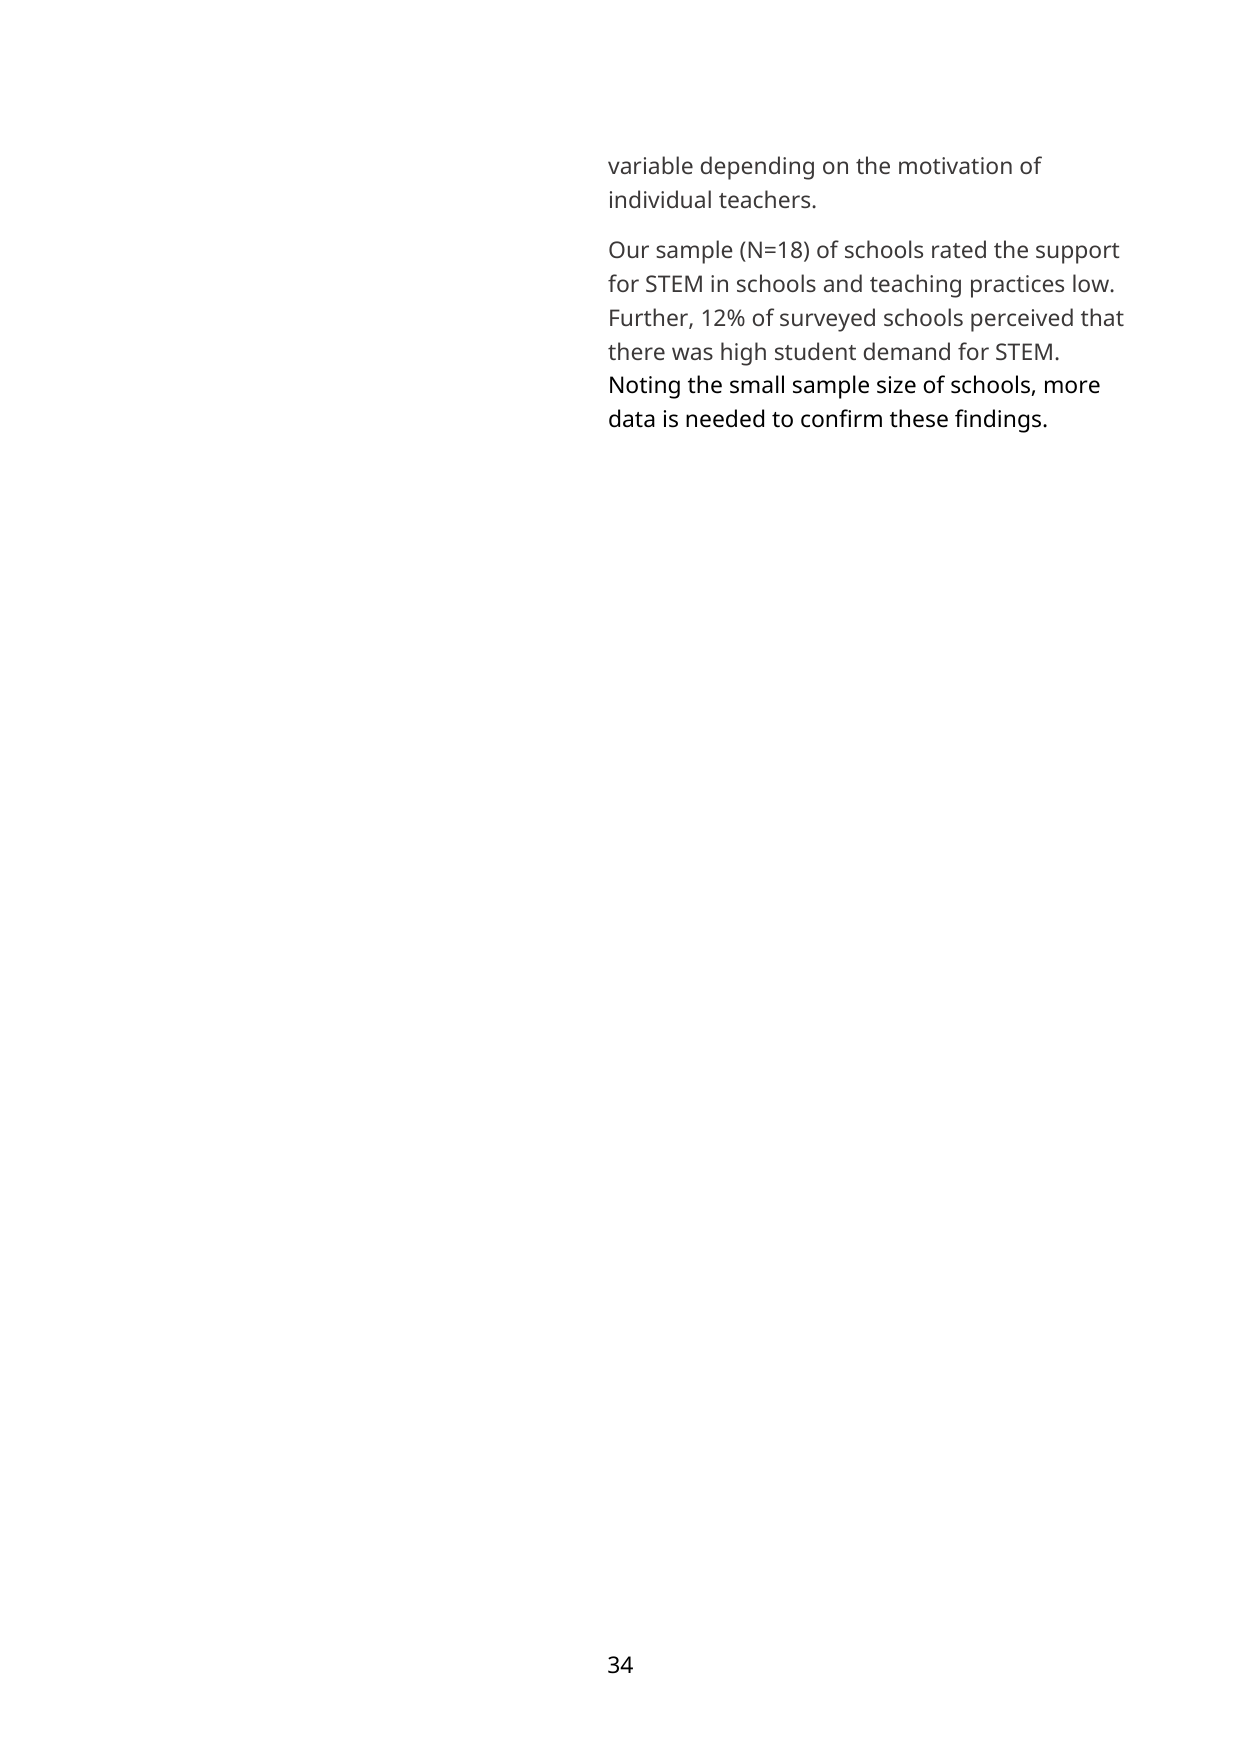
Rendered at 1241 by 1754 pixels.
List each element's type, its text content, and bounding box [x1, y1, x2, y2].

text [608, 150, 1139, 215]
text Our sample (N=18) of schools rated the support for STEM in schools and teaching practices low. Further, 12% of surveyed schools perceived that there was high student demand for STEM. Noting the small sample size of schools, more data is needed to confirm these findings. [608, 234, 1139, 434]
